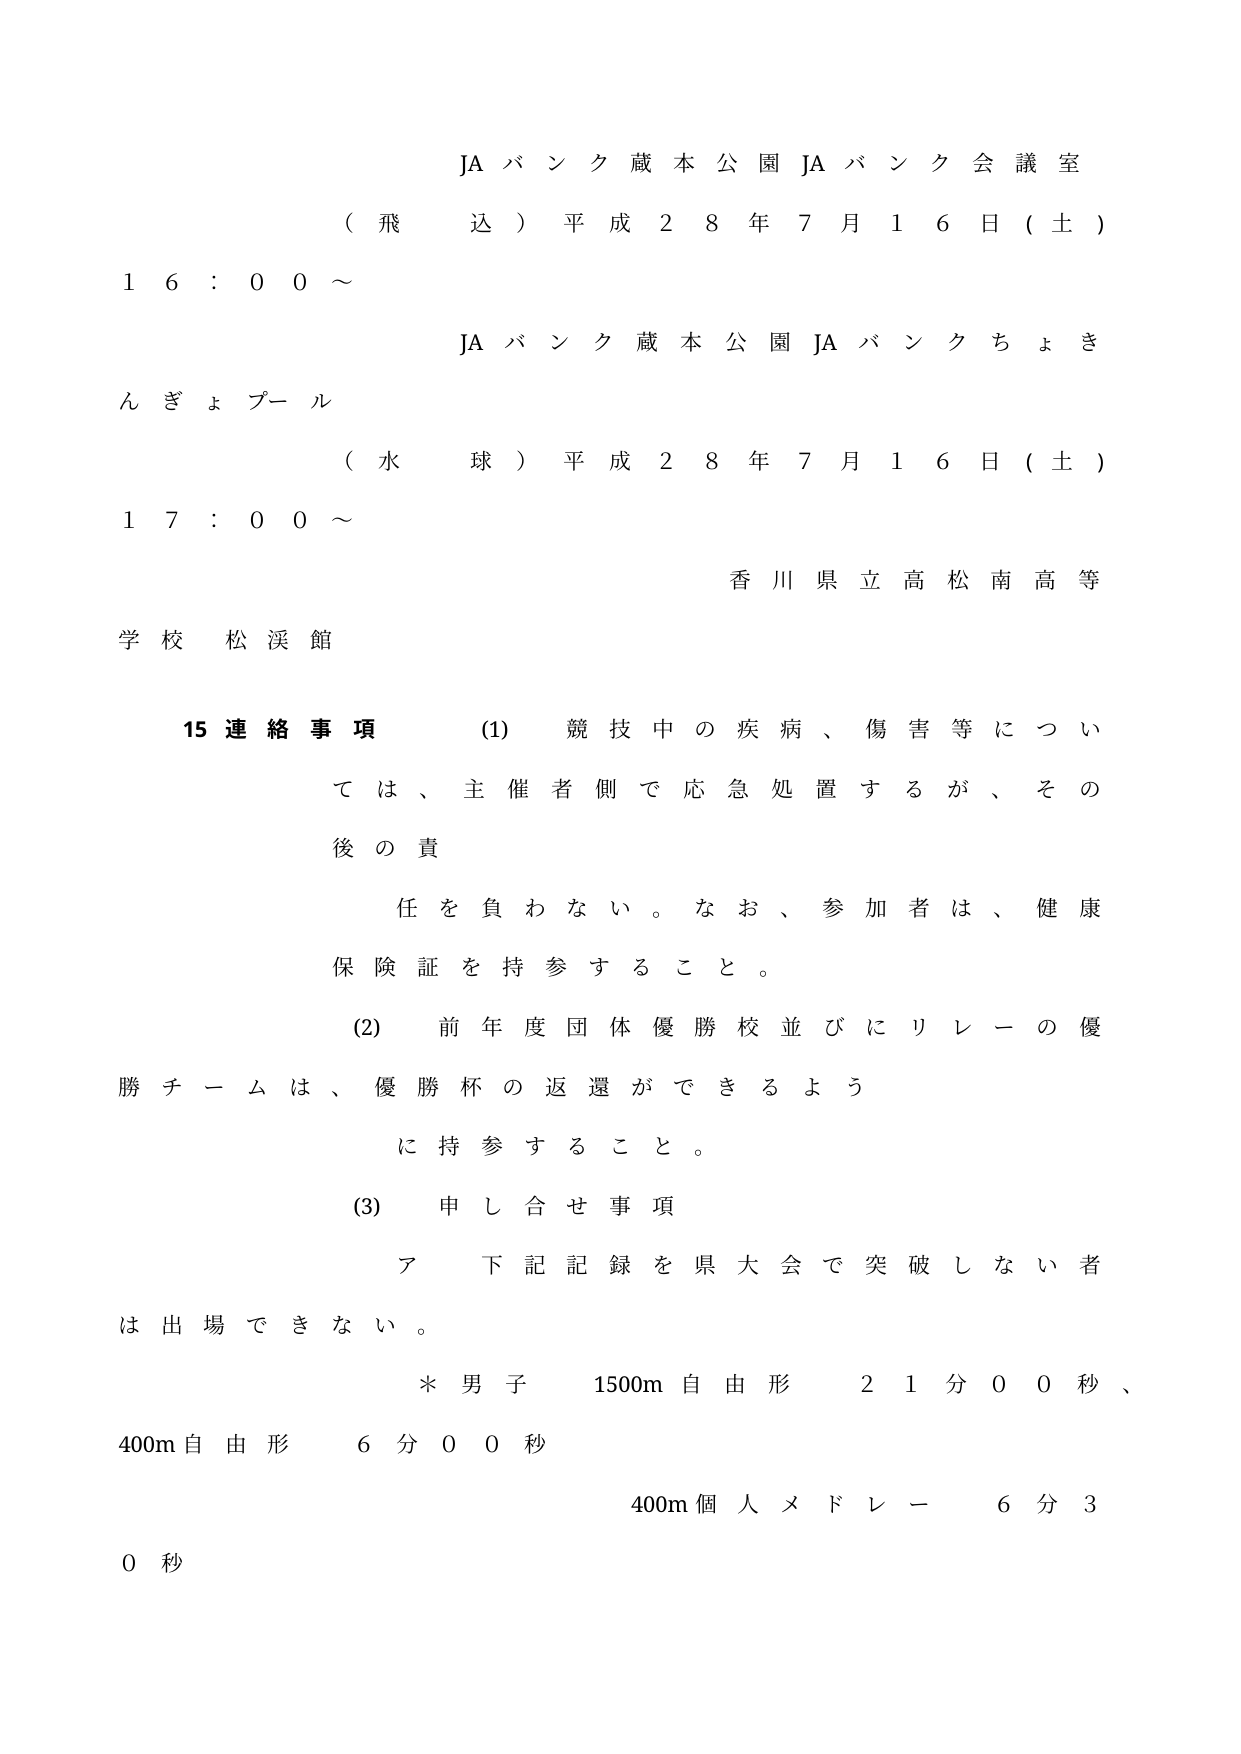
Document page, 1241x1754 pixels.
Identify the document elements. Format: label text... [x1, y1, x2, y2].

text (2) 前年度団体優勝校並びにリレーの優勝チームは、優勝杯の返還ができるよう [118, 996, 1122, 1115]
text (3) 申し合せ事項 [118, 1175, 1122, 1234]
text ア 下記記録を県大会で突破しない者は出場できない。 [118, 1234, 1122, 1354]
text ＊男子 1500m自由形 ２１分００秒、400m自由形 ６分００秒 [118, 1354, 1122, 1473]
text 400m個人メドレー ６分３０秒 [118, 1473, 1122, 1592]
text 香川県立高松南高等学校 松渓館 [118, 549, 1122, 668]
text JAバンク蔵本公園JAバンクちょきんぎょプール [118, 311, 1122, 430]
text （水 球）平成２８年７月１６日(土) １７：００～ [118, 430, 1122, 549]
text 任を負わない。なお、参加者は、健康保険証を持参すること。 [317, 877, 1122, 996]
text （飛 込）平成２８年７月１６日(土) １６：００～ [118, 192, 1122, 311]
text に持参すること。 [118, 1115, 1122, 1175]
text JAバンク蔵本公園JAバンク会議室 [118, 132, 1122, 192]
text 15 連絡事項 (1) 競技中の疾病、傷害等については、主催者側で応急処置するが、その後の責 [165, 698, 1122, 877]
